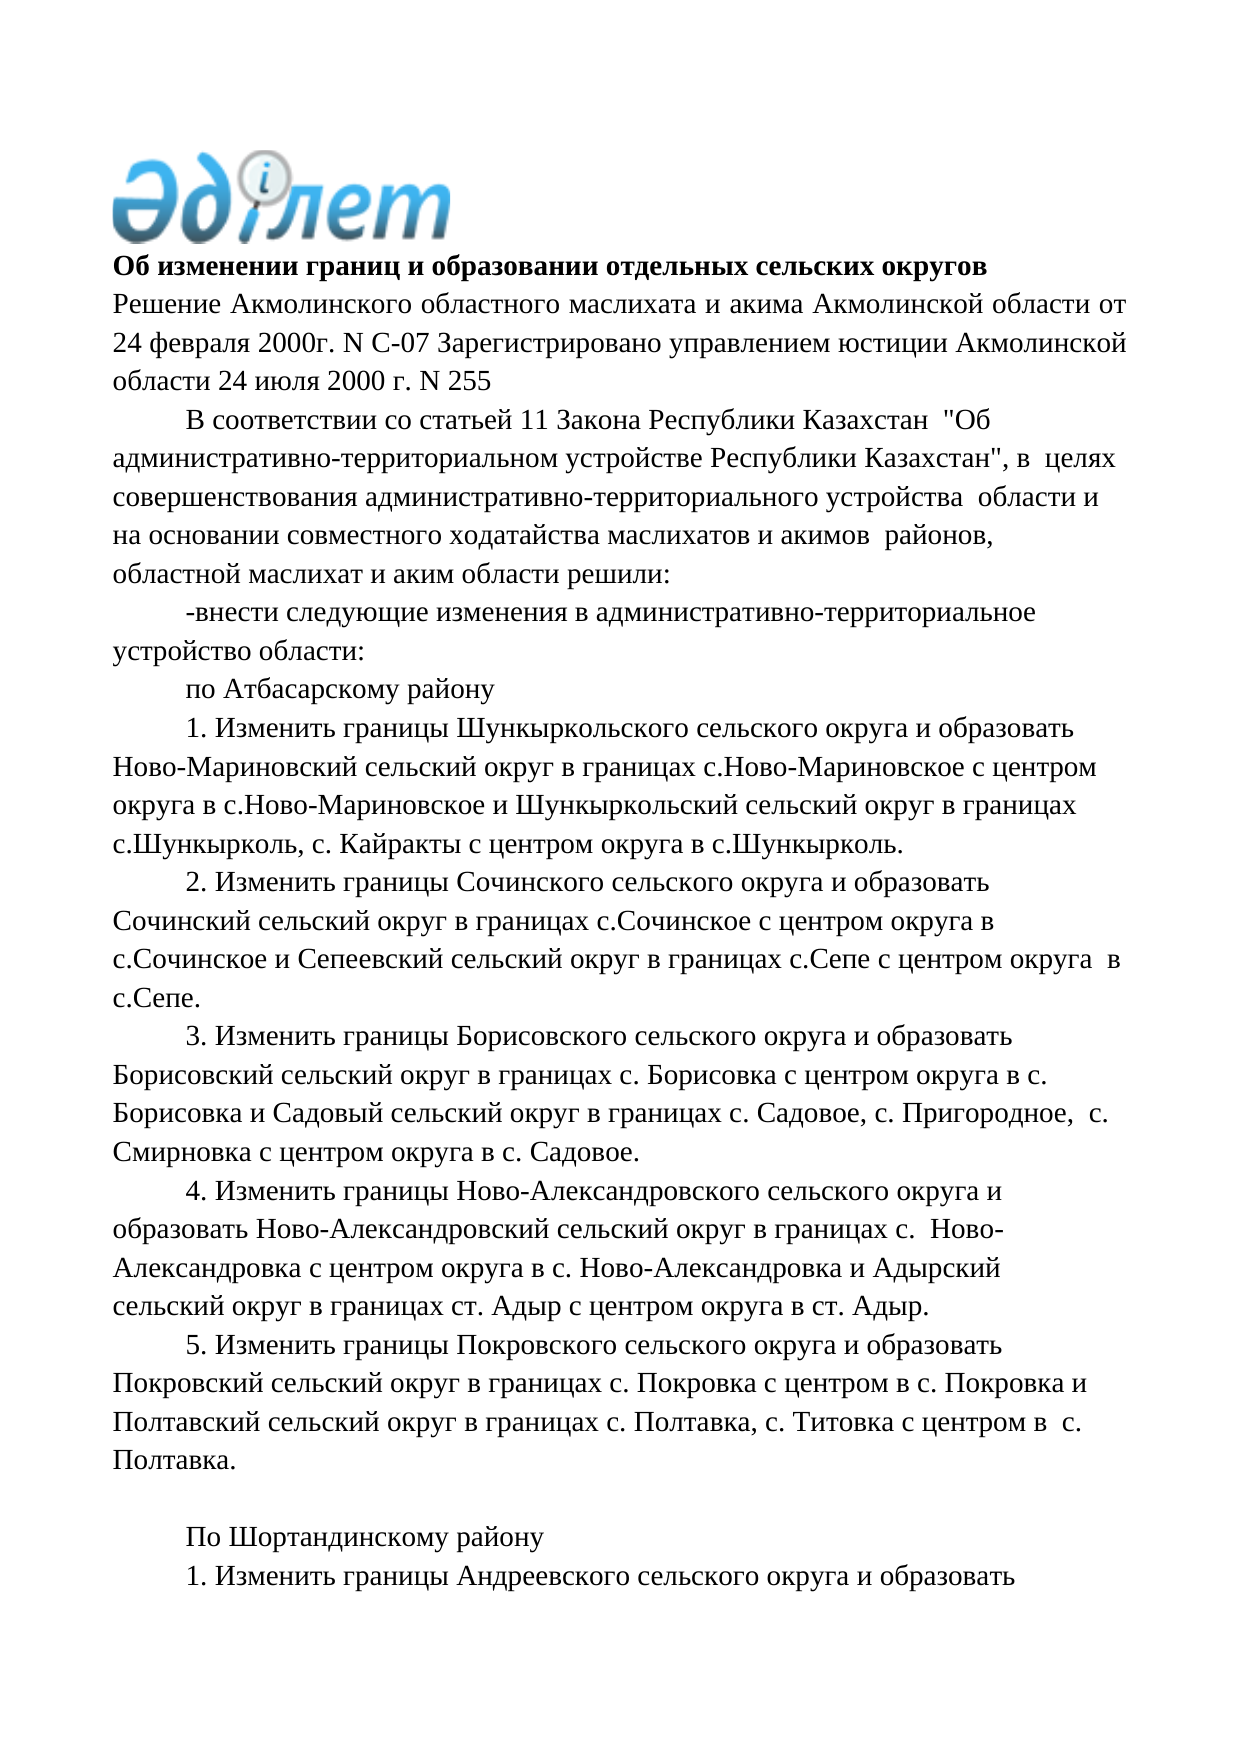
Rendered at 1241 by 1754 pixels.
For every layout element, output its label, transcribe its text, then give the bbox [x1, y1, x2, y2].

text Решение Акмолинского областного маслихата и акима Акмолинской области от 24 февраля 2000г. N С-07 Зарегистрировано управлением юстиции Акмолинской области 24 июля 2000 г. N 255 [112, 286, 1128, 397]
text Об изменении границ и образовании отдельных сельских округов [112, 248, 1128, 281]
picture [112, 150, 451, 244]
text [112, 402, 1128, 1592]
